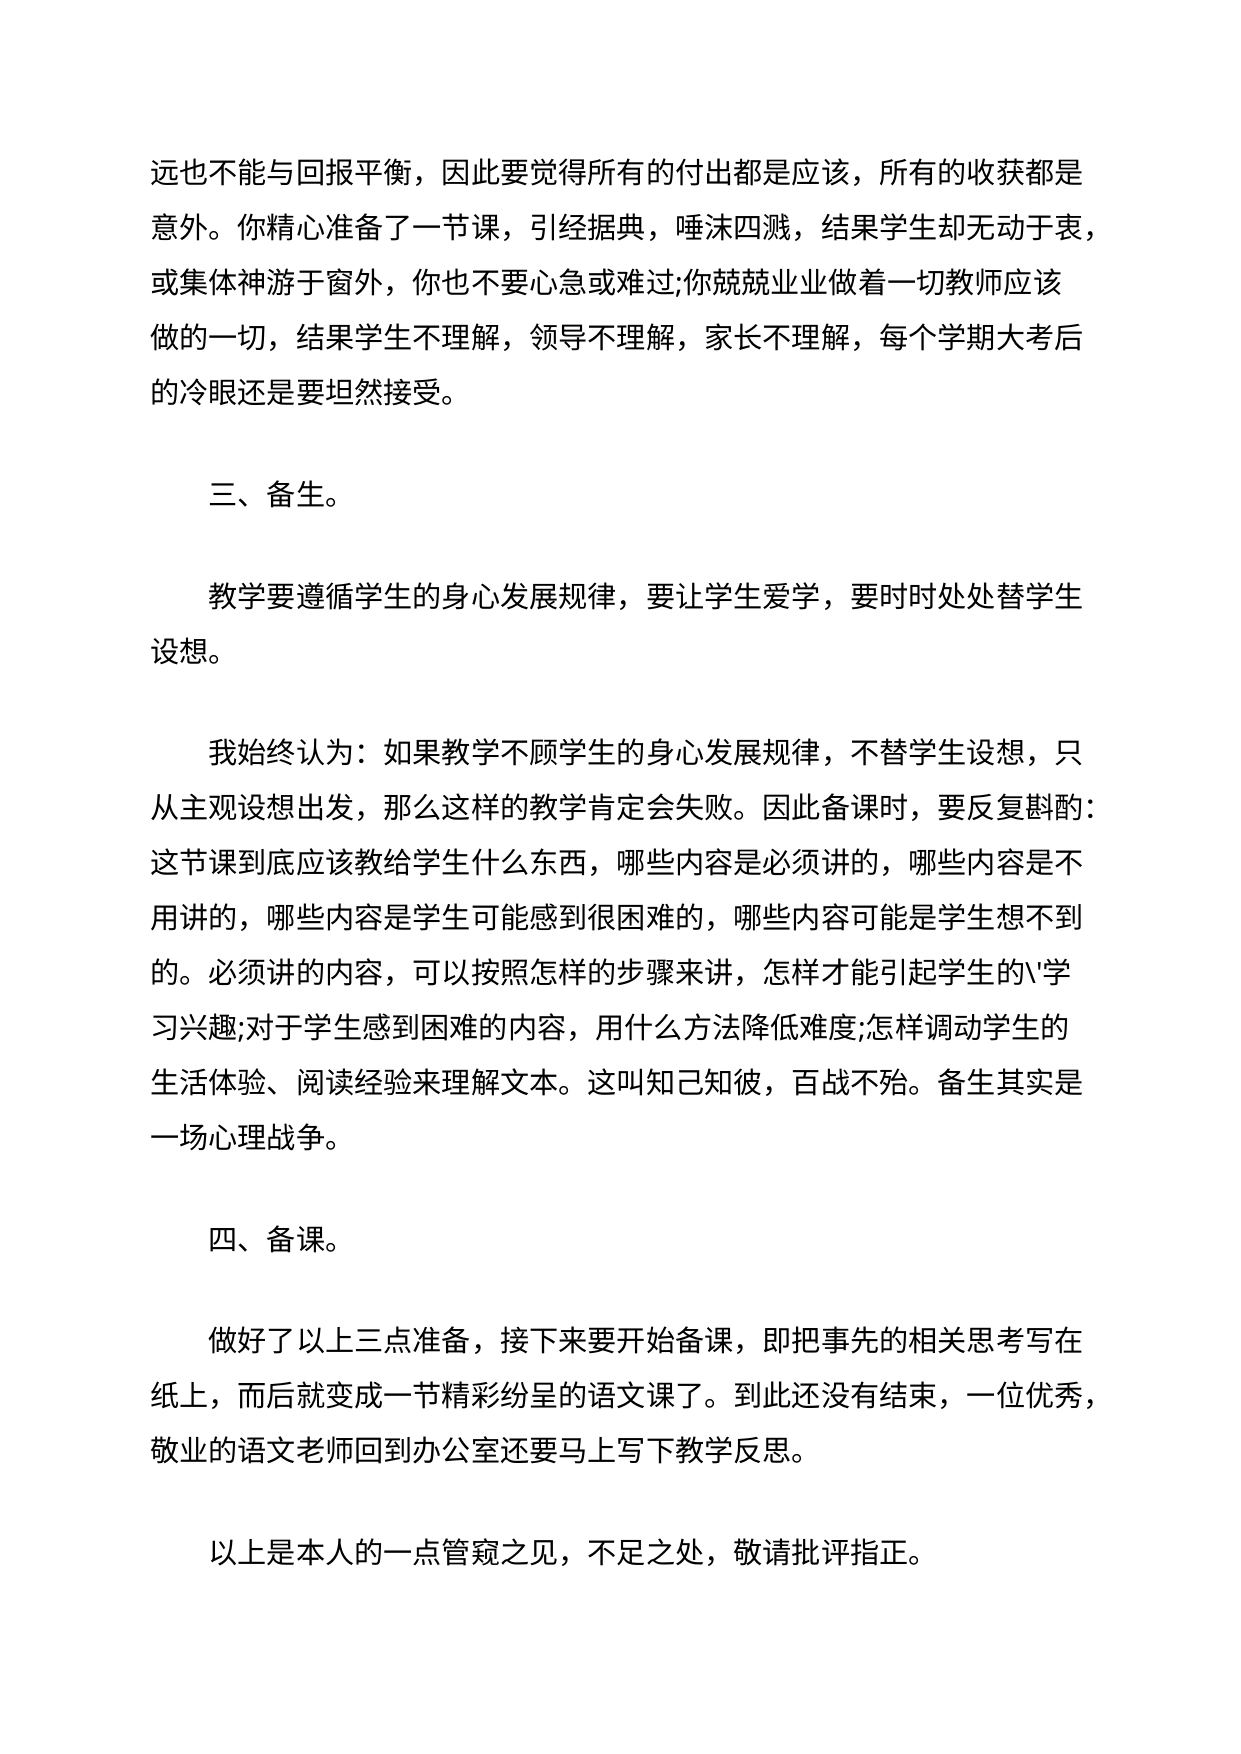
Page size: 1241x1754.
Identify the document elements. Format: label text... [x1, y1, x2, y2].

text 我始终认为：如果教学不顾学生的身心发展规律，不替学生设想，只从主观设想出发，那么这样的教学肯定会失败。因此备课时，要反复斟酌：这节课到底应该教给学生什么东西，哪些内容是必须讲的，哪些内容是不用讲的，哪些内容是学生可能感到很困难的，哪些内容可能是学生想不到的。必须讲的内容，可以按照怎样的步骤来讲，怎样才能引起学生的\'学习兴趣;对于学生感到困难的内容，用什么方法降低难度;怎样调动学生的生活体验、阅读经验来理解文本。这叫知己知彼，百战不殆。备生其实是一场心理战争。 [150, 730, 1090, 1157]
text 三、备生。 [150, 471, 1090, 514]
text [150, 150, 1090, 412]
text 以上是本人的一点管窥之见，不足之处，敬请批评指正。 [150, 1529, 1090, 1572]
text 做好了以上三点准备，接下来要开始备课，即把事先的相关思考写在纸上，而后就变成一节精彩纷呈的语文课了。到此还没有结束，一位优秀，敬业的语文老师回到办公室还要马上写下教学反思。 [150, 1318, 1090, 1470]
text 四、备课。 [150, 1216, 1090, 1258]
text 教学要遵循学生的身心发展规律，要让学生爱学，要时时处处替学生设想。 [150, 573, 1090, 670]
